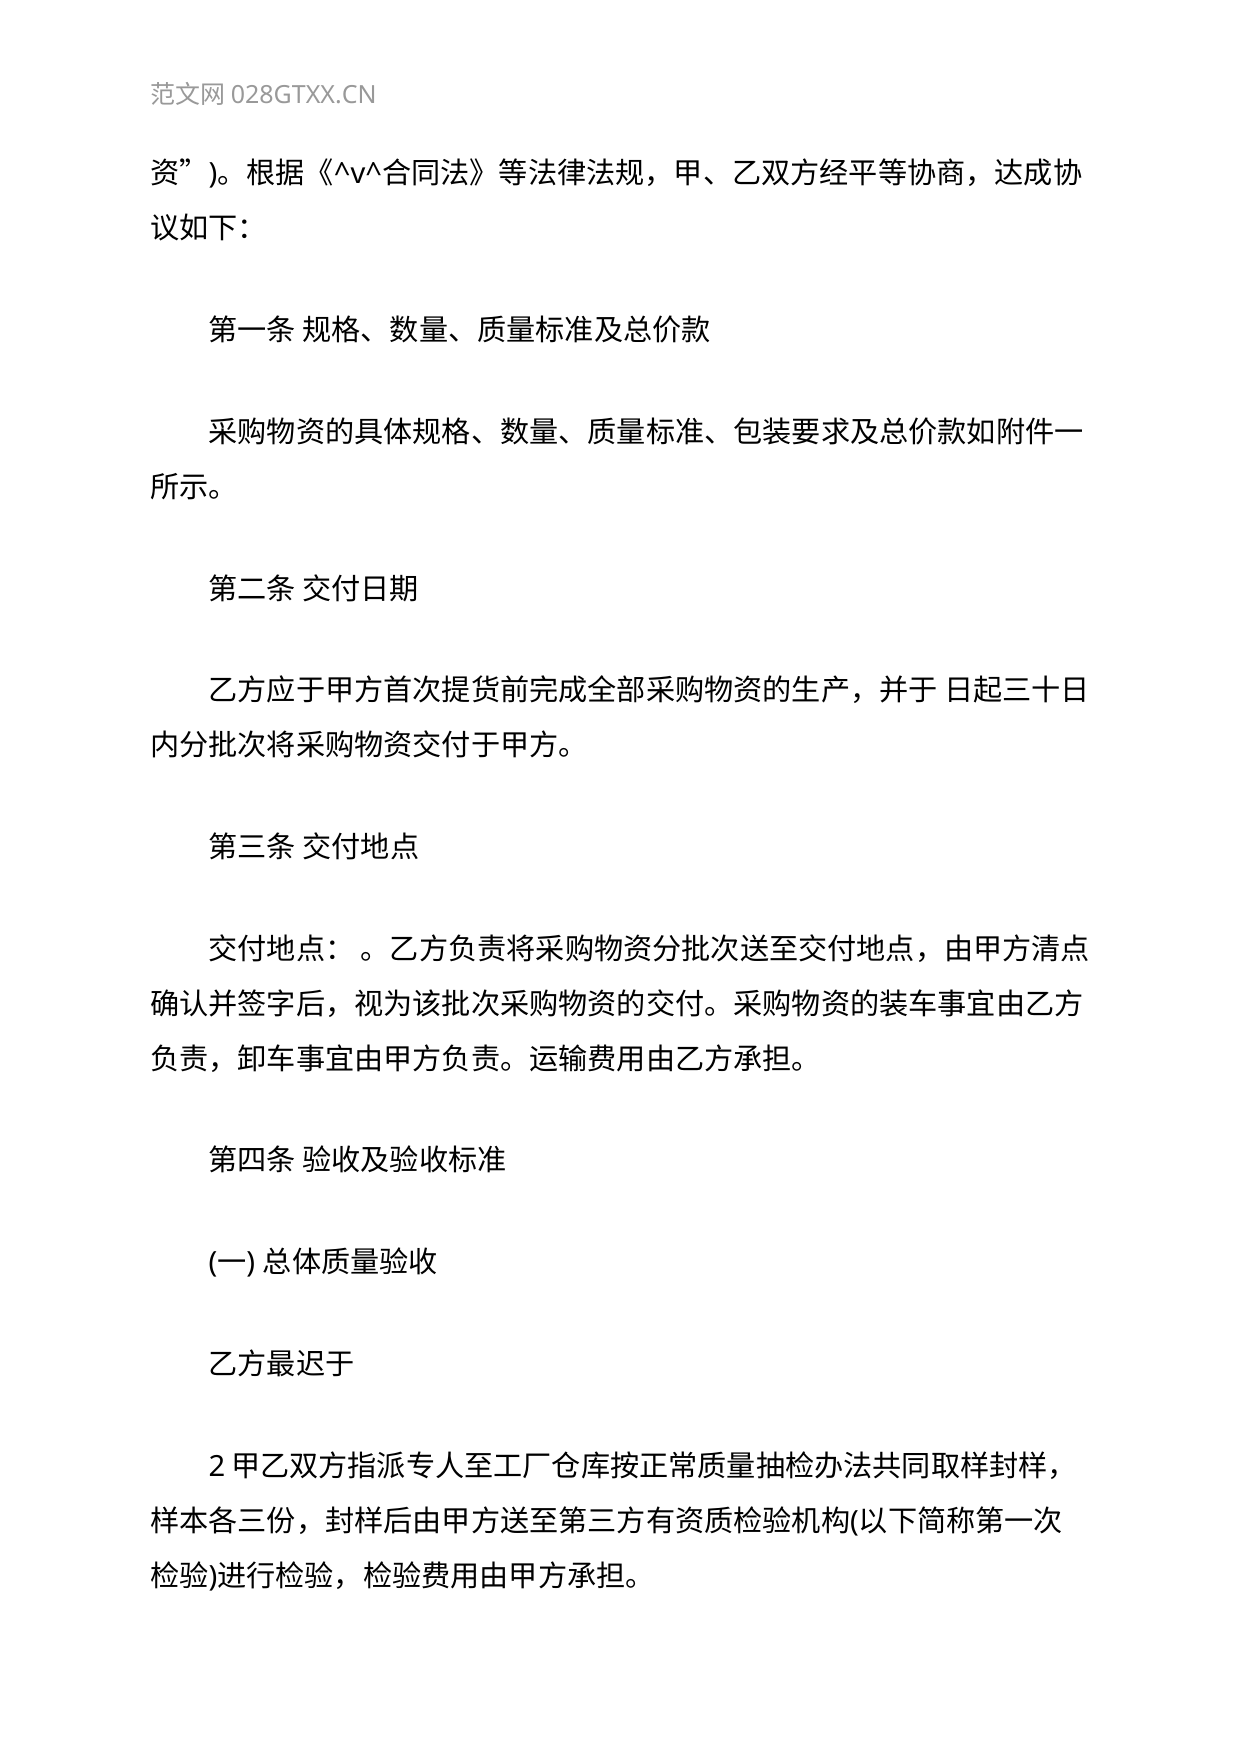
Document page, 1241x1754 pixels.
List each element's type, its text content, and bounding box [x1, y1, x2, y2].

text 第一条 规格、数量、质量标准及总价款 [150, 307, 1090, 349]
text 2甲乙双方指派专人至工厂仓库按正常质量抽检办法共同取样封样，样本各三份，封样后由甲方送至第三方有资质检验机构(以下简称第一次检验)进行检验，检验费用由甲方承担。 [150, 1442, 1090, 1595]
text (一) 总体质量验收 [150, 1239, 1090, 1281]
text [150, 150, 1090, 247]
text 交付地点： 。乙方负责将采购物资分批次送至交付地点，由甲方清点确认并签字后，视为该批次采购物资的交付。采购物资的装车事宜由乙方负责，卸车事宜由甲方负责。运输费用由乙方承担。 [150, 925, 1090, 1077]
text 乙方应于甲方首次提货前完成全部采购物资的生产，并于 日起三十日内分批次将采购物资交付于甲方。 [150, 667, 1090, 764]
text 第三条 交付地点 [150, 824, 1090, 866]
text 采购物资的具体规格、数量、质量标准、包装要求及总价款如附件一所示。 [150, 408, 1090, 506]
text 第四条 验收及验收标准 [150, 1137, 1090, 1179]
text 第二条 交付日期 [150, 565, 1090, 607]
text 乙方最迟于 [150, 1341, 1090, 1383]
